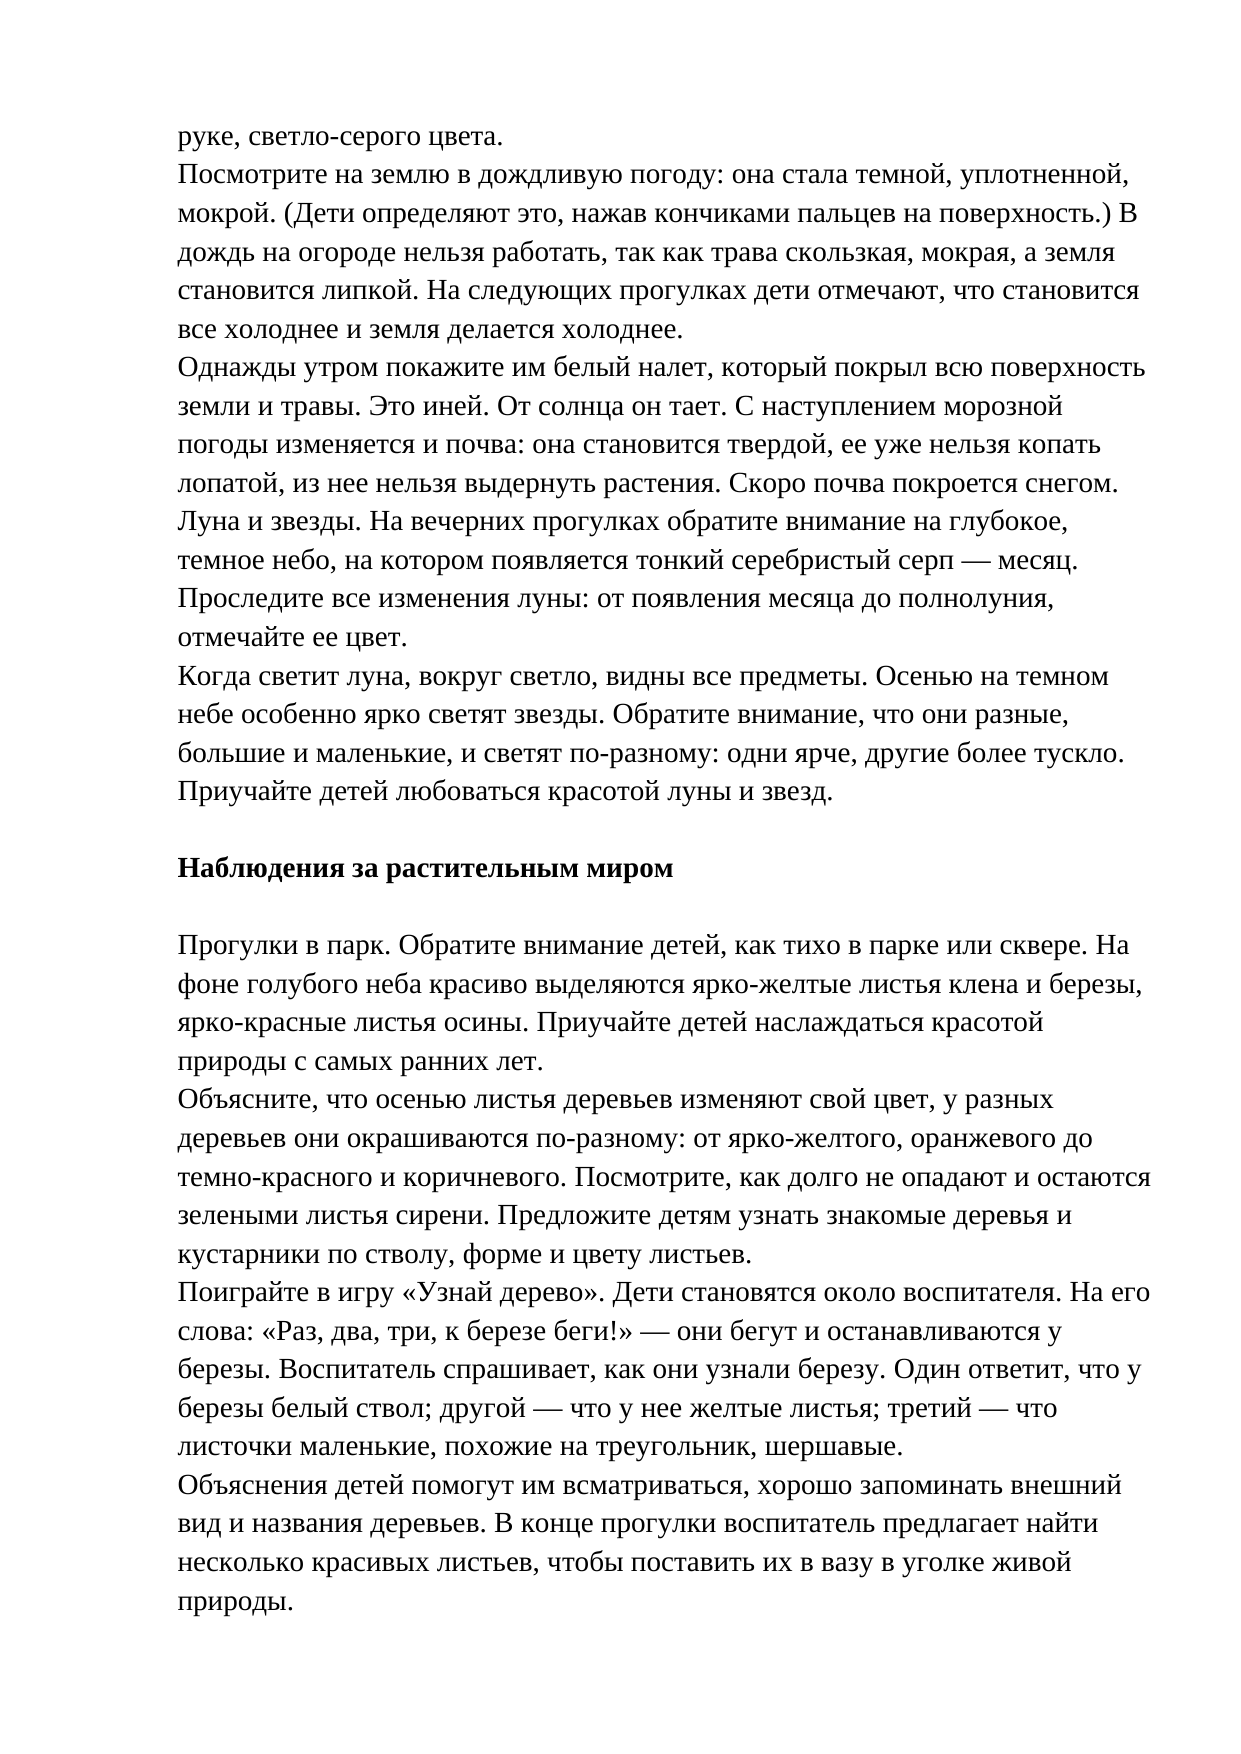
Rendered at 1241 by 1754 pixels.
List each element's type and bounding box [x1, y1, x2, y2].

text [177, 118, 1152, 1616]
